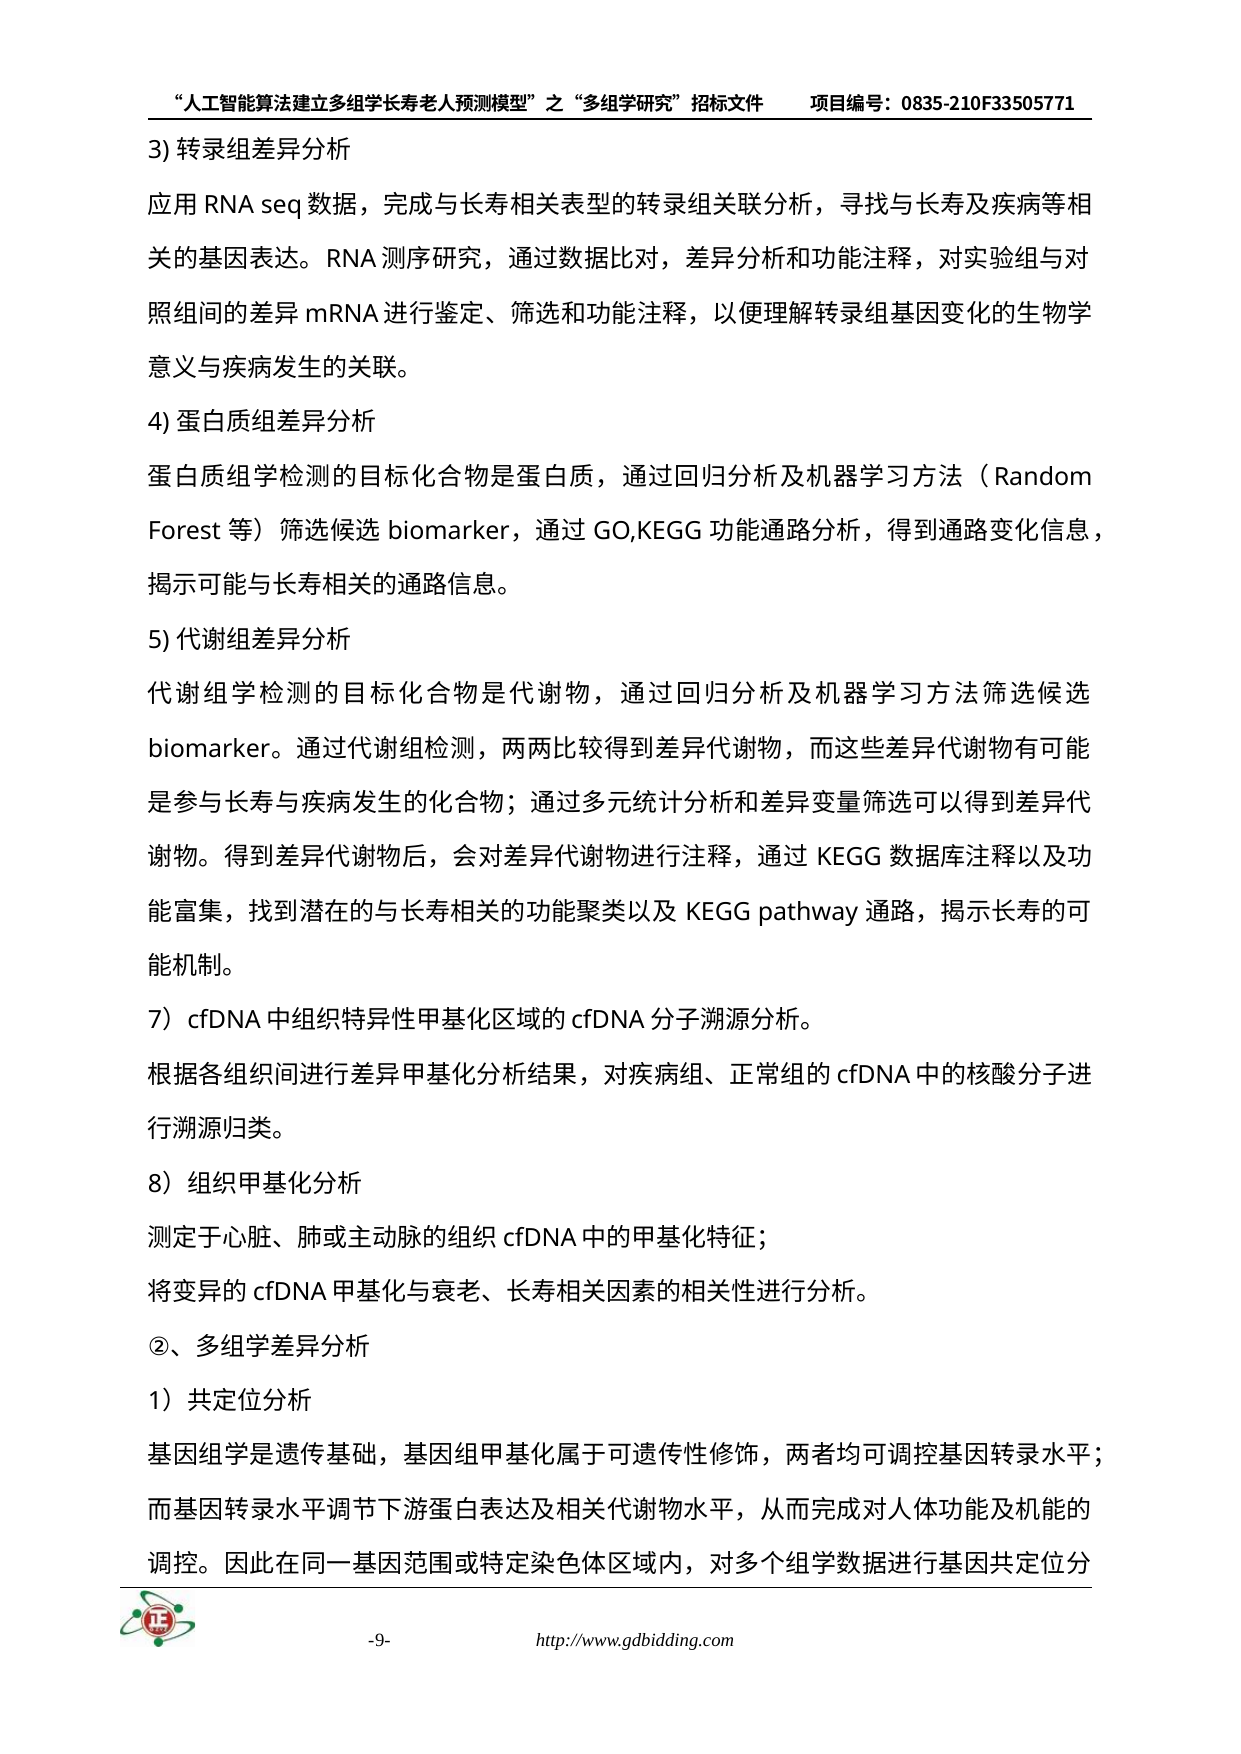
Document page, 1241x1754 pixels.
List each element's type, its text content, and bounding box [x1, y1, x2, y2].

text 7）cfDNA中组织特异性甲基化区域的cfDNA分子溯源分析。 [148, 1000, 1092, 1036]
text 4) 蛋白质组差异分析 [148, 402, 1092, 438]
text 根据各组织间进行差异甲基化分析结果，对疾病组、正常组的cfDNA中的核酸分子进行溯源归类。 [148, 1054, 1092, 1145]
text 1）共定位分析 [148, 1381, 1092, 1417]
text 测定于心脏、肺或主动脉的组织cfDNA中的甲基化特征； [148, 1217, 1092, 1254]
text 应用RNA seq数据，完成与长寿相关表型的转录组关联分析，寻找与长寿及疾病等相关的基因表达。RNA测序研究，通过数据比对，差异分析和功能注释，对实验组与对照组间的差异mRNA进行鉴定、筛选和功能注释，以便理解转录组基因变化的生物学意义与疾病发生的关联。 [148, 184, 1092, 384]
text 代谢组学检测的目标化合物是代谢物，通过回归分析及机器学习方法筛选候选biomarker。通过代谢组检测，两两比较得到差异代谢物，而这些差异代谢物有可能是参与长寿与疾病发生的化合物；通过多元统计分析和差异变量筛选可以得到差异代谢物。得到差异代谢物后，会对差异代谢物进行注释，通过 KEGG 数据库注释以及功能富集，找到潜在的与长寿相关的功能聚类以及 KEGG pathway 通路，揭示长寿的可能机制。 [148, 674, 1092, 982]
text 5) 代谢组差异分析 [148, 619, 1092, 656]
text 8）组织甲基化分析 [148, 1163, 1092, 1199]
text 将变异的cfDNA甲基化与衰老、长寿相关因素的相关性进行分析。 [148, 1272, 1092, 1308]
text 3) 转录组差异分析 [148, 130, 1092, 166]
text 蛋白质组学检测的目标化合物是蛋白质，通过回归分析及机器学习方法（Random Forest 等）筛选候选 biomarker，通过 GO,KEGG 功能通路分析，得到通路变化信息，揭示可能与长寿相关的通路信息。 [148, 456, 1092, 601]
text ②、多组学差异分析 [148, 1326, 1092, 1362]
picture [120, 1590, 195, 1647]
